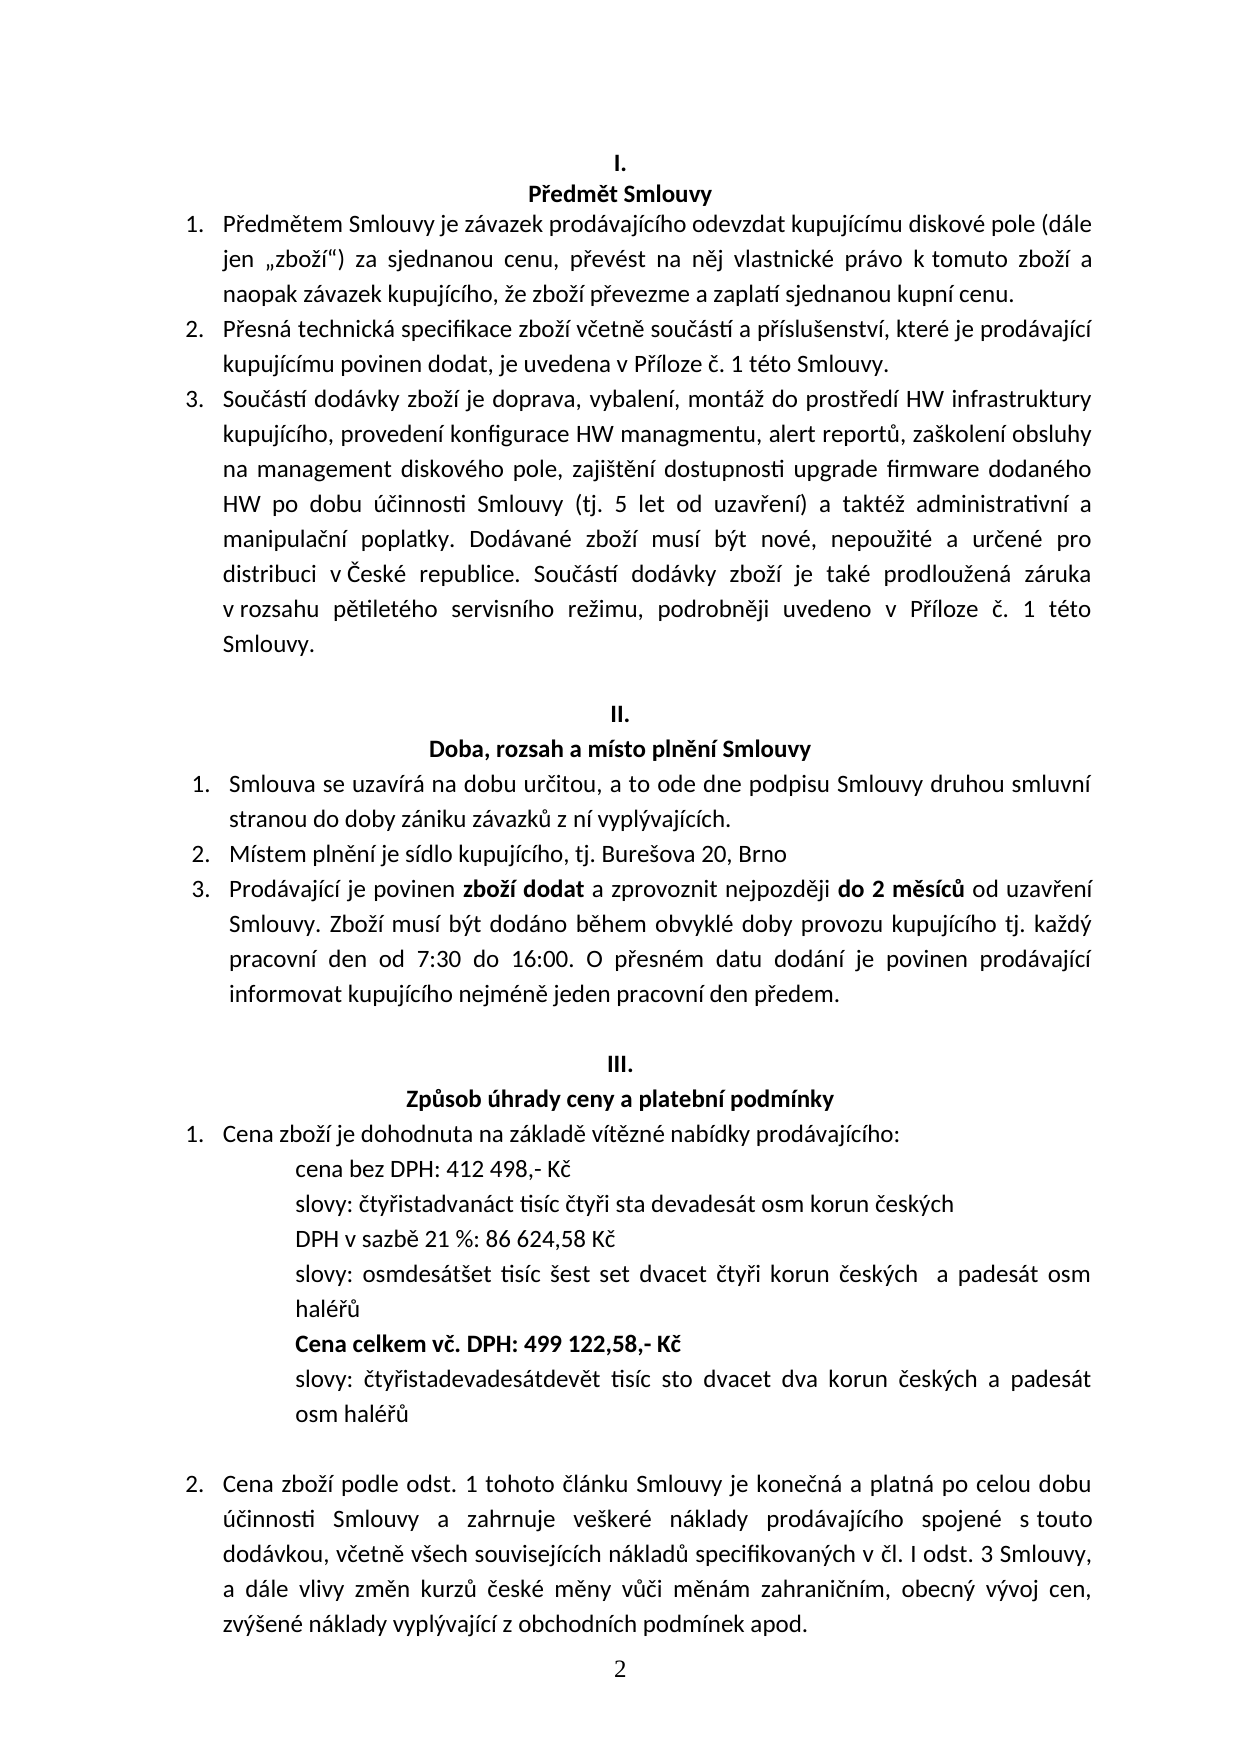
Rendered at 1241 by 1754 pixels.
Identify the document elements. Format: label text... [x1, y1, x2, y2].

list Přesná technická specifikace zboží včetně součástí a příslušenství, které je prodávající kupujícímu povinen dodat, je uvedena v Příloze č. 1 této Smlouvy. [185, 314, 1093, 379]
list Místem plnění je sídlo kupujícího, tj. Burešova 20, Brno [191, 839, 1093, 869]
list slovy: osmdesátšet tisíc šest set dvacet čtyři korun českých a padesát osm haléřů [295, 1259, 1093, 1324]
list Součástí dodávky zboží je doprava, vybalení, montáž do prostředí HW infrastruktury kupujícího, provedení konfigurace HW managmentu, alert reportů, zaškolení obsluhy na management diskového pole, zajištění dostupnosti upgrade firmware dodaného HW po dobu účinnosti Smlouvy (tj. 5 let od uzavření) a taktéž administrativní a manipulační poplatky. Dodávané zboží musí být nové, nepoužité a určené pro distribuci v České republice. Součástí dodávky zboží je také prodloužená záruka v rozsahu pětiletého servisního režimu, podrobněji uvedeno v Příloze č. 1 této Smlouvy. [185, 384, 1093, 659]
list Cena zboží podle odst. 1 tohoto článku Smlouvy je konečná a platná po celou dobu účinnosti Smlouvy a zahrnuje veškeré náklady prodávajícího spojené s touto dodávkou, včetně všech souvisejících nákladů specifikovaných v čl. I odst. 3 Smlouvy, a dále vlivy změn kurzů české měny vůči měnám zahraničním, obecný vývoj cen, zvýšené náklady vyplývající z obchodních podmínek apod. [185, 1469, 1093, 1639]
list cena bez DPH: 412 498,- Kč [295, 1154, 1093, 1184]
list slovy: čtyřistadvanáct tisíc čtyři sta devadesát osm korun českých [295, 1189, 1093, 1219]
text II. Doba, rozsah a místo plnění Smlouvy [148, 699, 1093, 764]
list Smlouva se uzavírá na dobu určitou, a to ode dne podpisu Smlouvy druhou smluvní stranou do doby zániku závazků z ní vyplývajících. [191, 769, 1093, 834]
list Cena zboží je dohodnuta na základě vítězné nabídky prodávajícího: [185, 1119, 1093, 1149]
text III. Způsob úhrady ceny a platební podmínky [148, 1049, 1093, 1114]
text I. Předmět Smlouvy [148, 148, 1093, 209]
list slovy: čtyřistadevadesátdevět tisíc sto dvacet dva korun českých a padesát osm haléřů [295, 1364, 1093, 1429]
list Prodávající je povinen zboží dodat a zprovoznit nejpozději do 2 měsíců od uzavření Smlouvy. Zboží musí být dodáno během obvyklé doby provozu kupujícího tj. každý pracovní den od 7:30 do 16:00. O přesném datu dodání je povinen prodávající informovat kupujícího nejméně jeden pracovní den předem. [191, 874, 1093, 1009]
list Předmětem Smlouvy je závazek prodávajícího odevzdat kupujícímu diskové pole (dále jen „zboží“) za sjednanou cenu, převést na něj vlastnické právo k tomuto zboží a naopak závazek kupujícího, že zboží převezme a zaplatí sjednanou kupní cenu. [185, 209, 1093, 309]
list DPH v sazbě 21 %: 86 624,58 Kč [295, 1224, 1093, 1254]
list Cena celkem vč. DPH: 499 122,58,- Kč [295, 1329, 1093, 1359]
